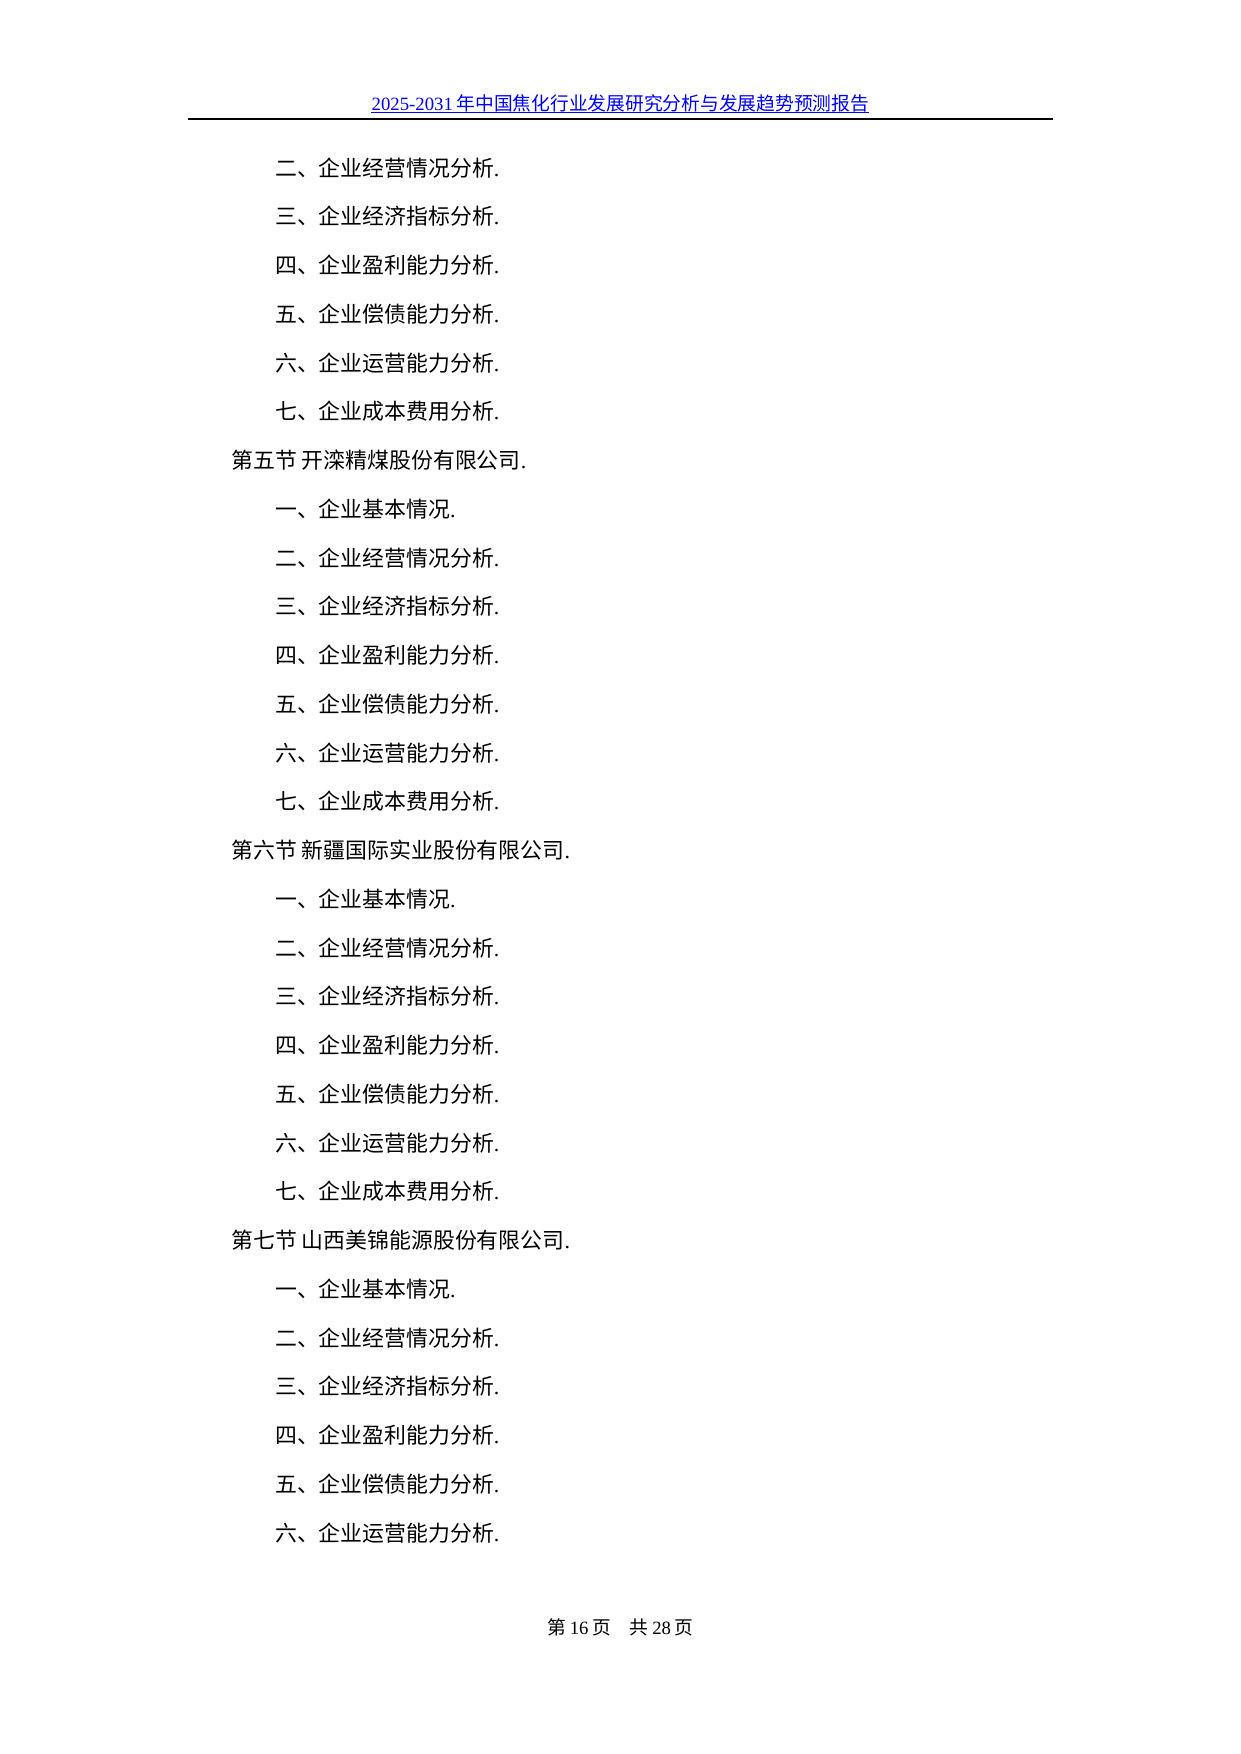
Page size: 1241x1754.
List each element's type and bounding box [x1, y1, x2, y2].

text [187, 150, 1053, 1548]
